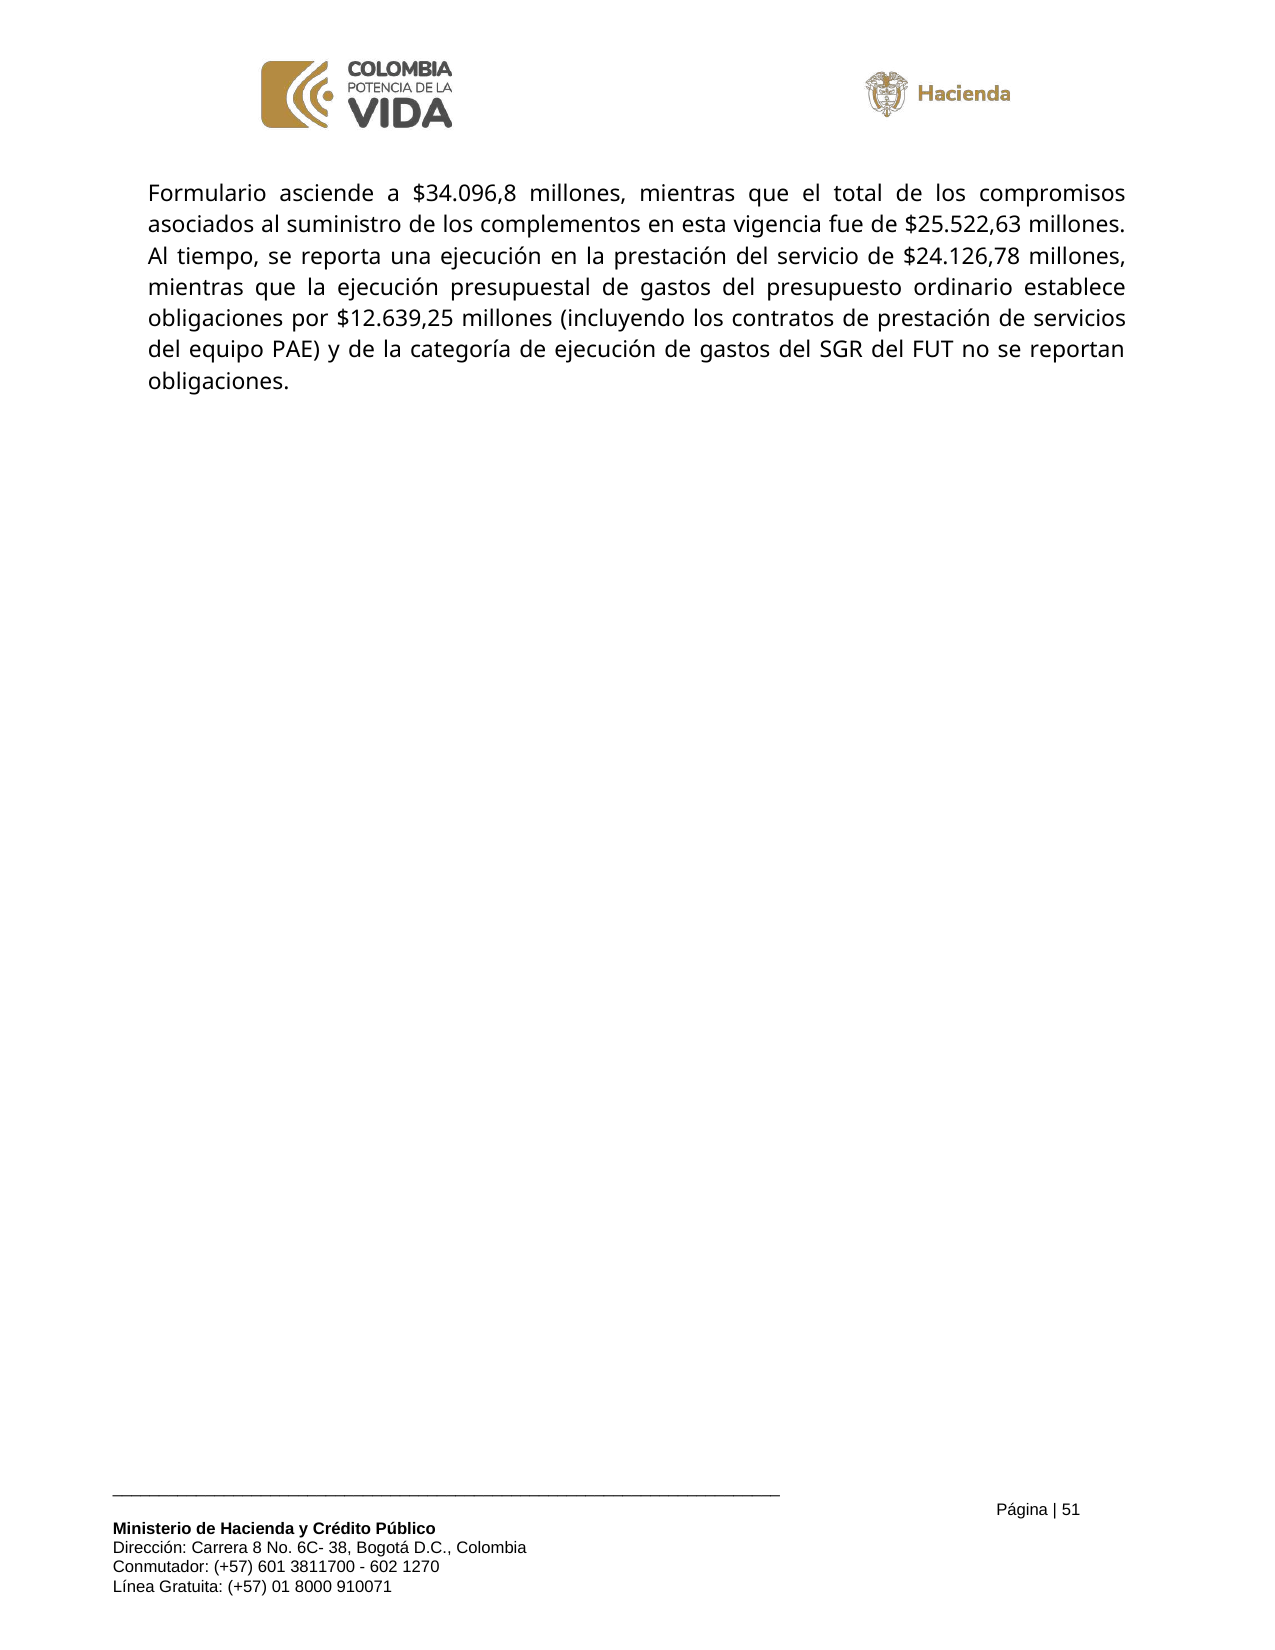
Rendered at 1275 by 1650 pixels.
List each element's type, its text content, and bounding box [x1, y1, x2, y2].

picture [177, 27, 1157, 162]
